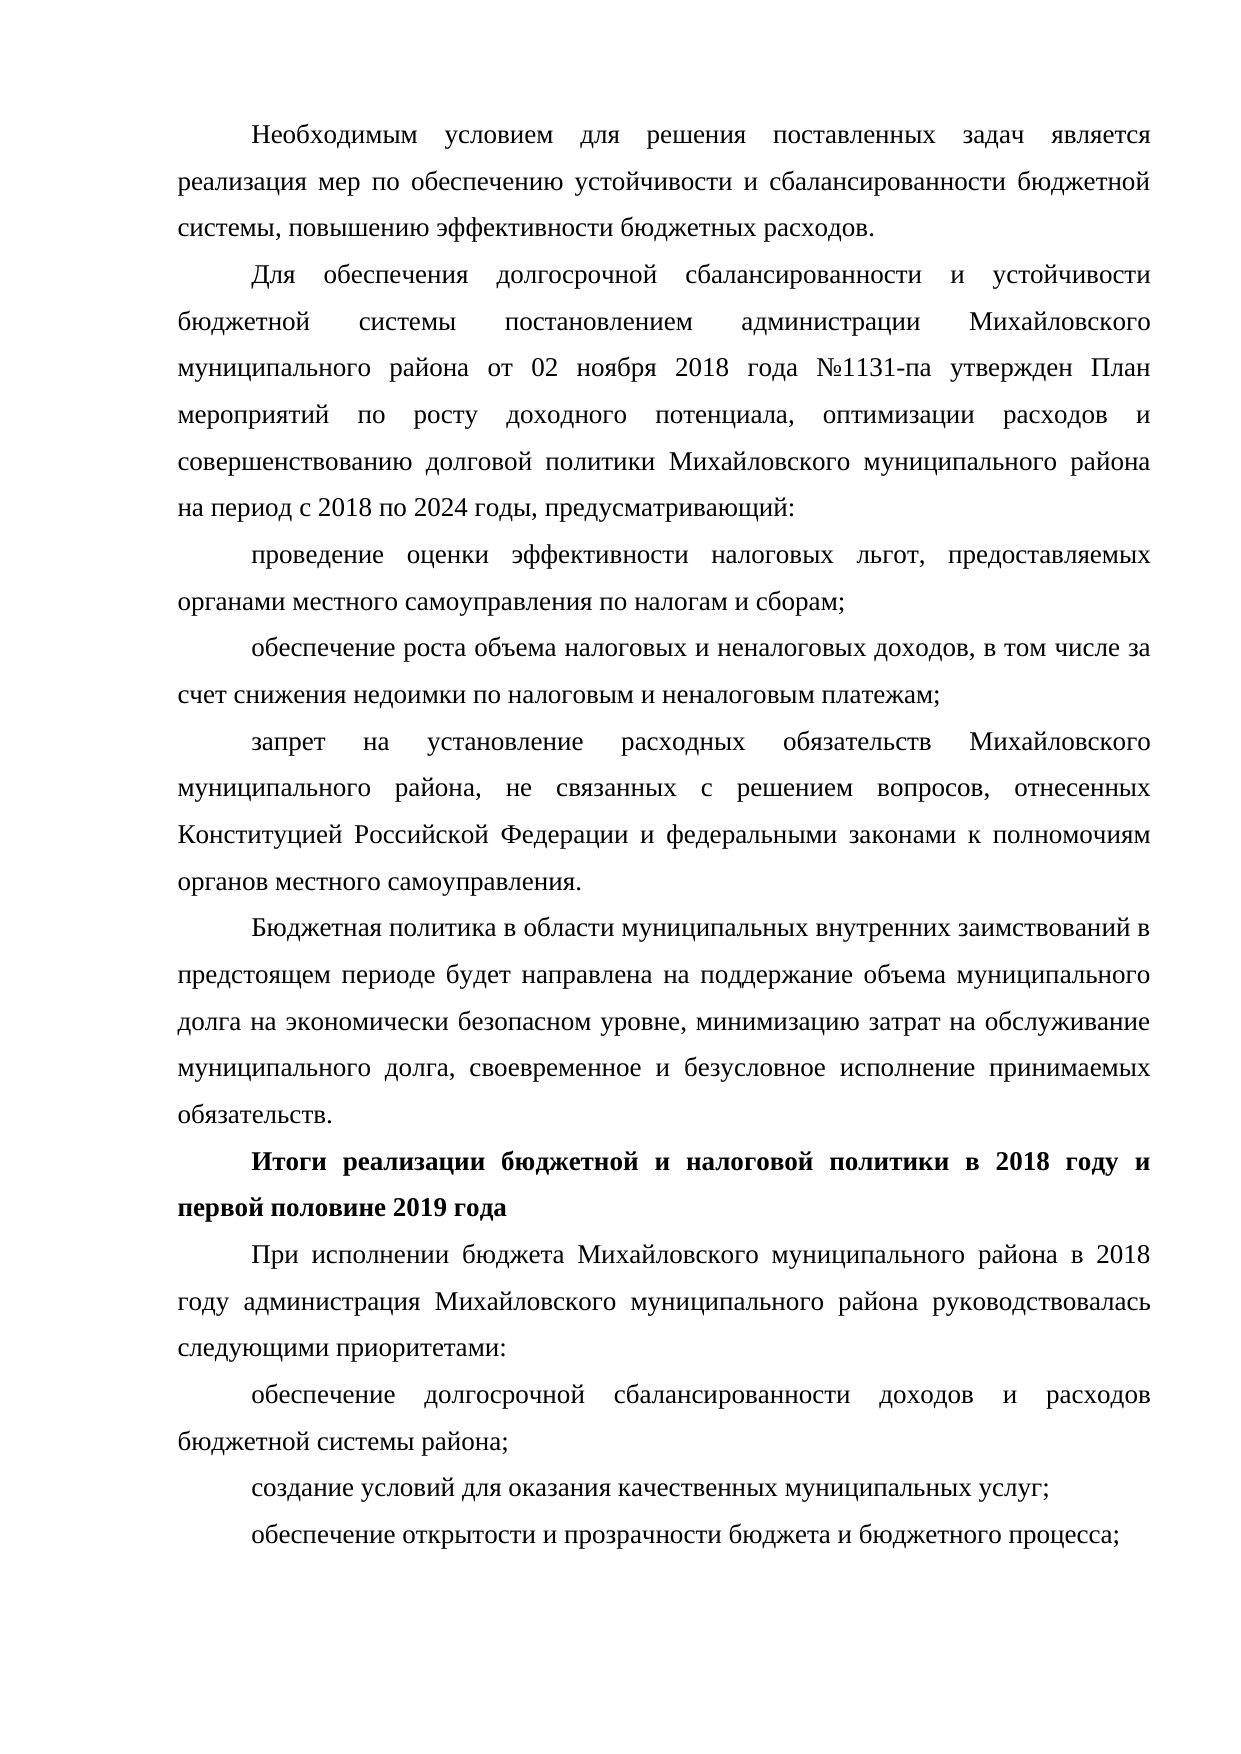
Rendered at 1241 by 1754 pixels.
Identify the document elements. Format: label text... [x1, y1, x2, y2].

text обеспечение роста объема налоговых и неналоговых доходов, в том числе за счет снижения недоимки по налоговым и неналоговым платежам; [177, 631, 1152, 709]
text При исполнении бюджета Михайловского муниципального района в 2018 году администрация Михайловского муниципального района руководствовалась следующими приоритетами: [177, 1238, 1152, 1363]
text запрет на установление расходных обязательств Михайловского муниципального района, не связанных с решением вопросов, отнесенных Конституцией Российской Федерации и федеральными законами к полномочиям органов местного самоуправления. [177, 725, 1152, 896]
text Необходимым условием для решения поставленных задач является реализация мер по обеспечению устойчивости и сбалансированности бюджетной системы, повышению эффективности бюджетных расходов. [177, 118, 1152, 243]
text Для обеспечения долгосрочной сбалансированности и устойчивости бюджетной системы постановлением администрации Михайловского муниципального района от 02 ноября 2018 года №1131-па утвержден План мероприятий по росту доходного потенциала, оптимизации расходов и совершенствованию долговой политики Михайловского муниципального района на период с 2018 по 2024 годы, предусматривающий: [177, 258, 1152, 523]
text Итоги реализации бюджетной и налоговой политики в 2018 году и первой половине 2019 года [177, 1145, 1152, 1223]
text Бюджетная политика в области муниципальных внутренних заимствований в предстоящем периоде будет направлена на поддержание объема муниципального долга на экономически безопасном уровне, минимизацию затрат на обслуживание муниципального долга, своевременное и безусловное исполнение принимаемых обязательств. [177, 911, 1152, 1129]
text обеспечение долгосрочной сбалансированности доходов и расходов бюджетной системы района; [177, 1378, 1152, 1456]
text обеспечение открытости и прозрачности бюджета и бюджетного процесса; [177, 1518, 1152, 1549]
text проведение оценки эффективности налоговых льгот, предоставляемых органами местного самоуправления по налогам и сборам; [177, 538, 1152, 616]
text создание условий для оказания качественных муниципальных услуг; [177, 1471, 1152, 1503]
